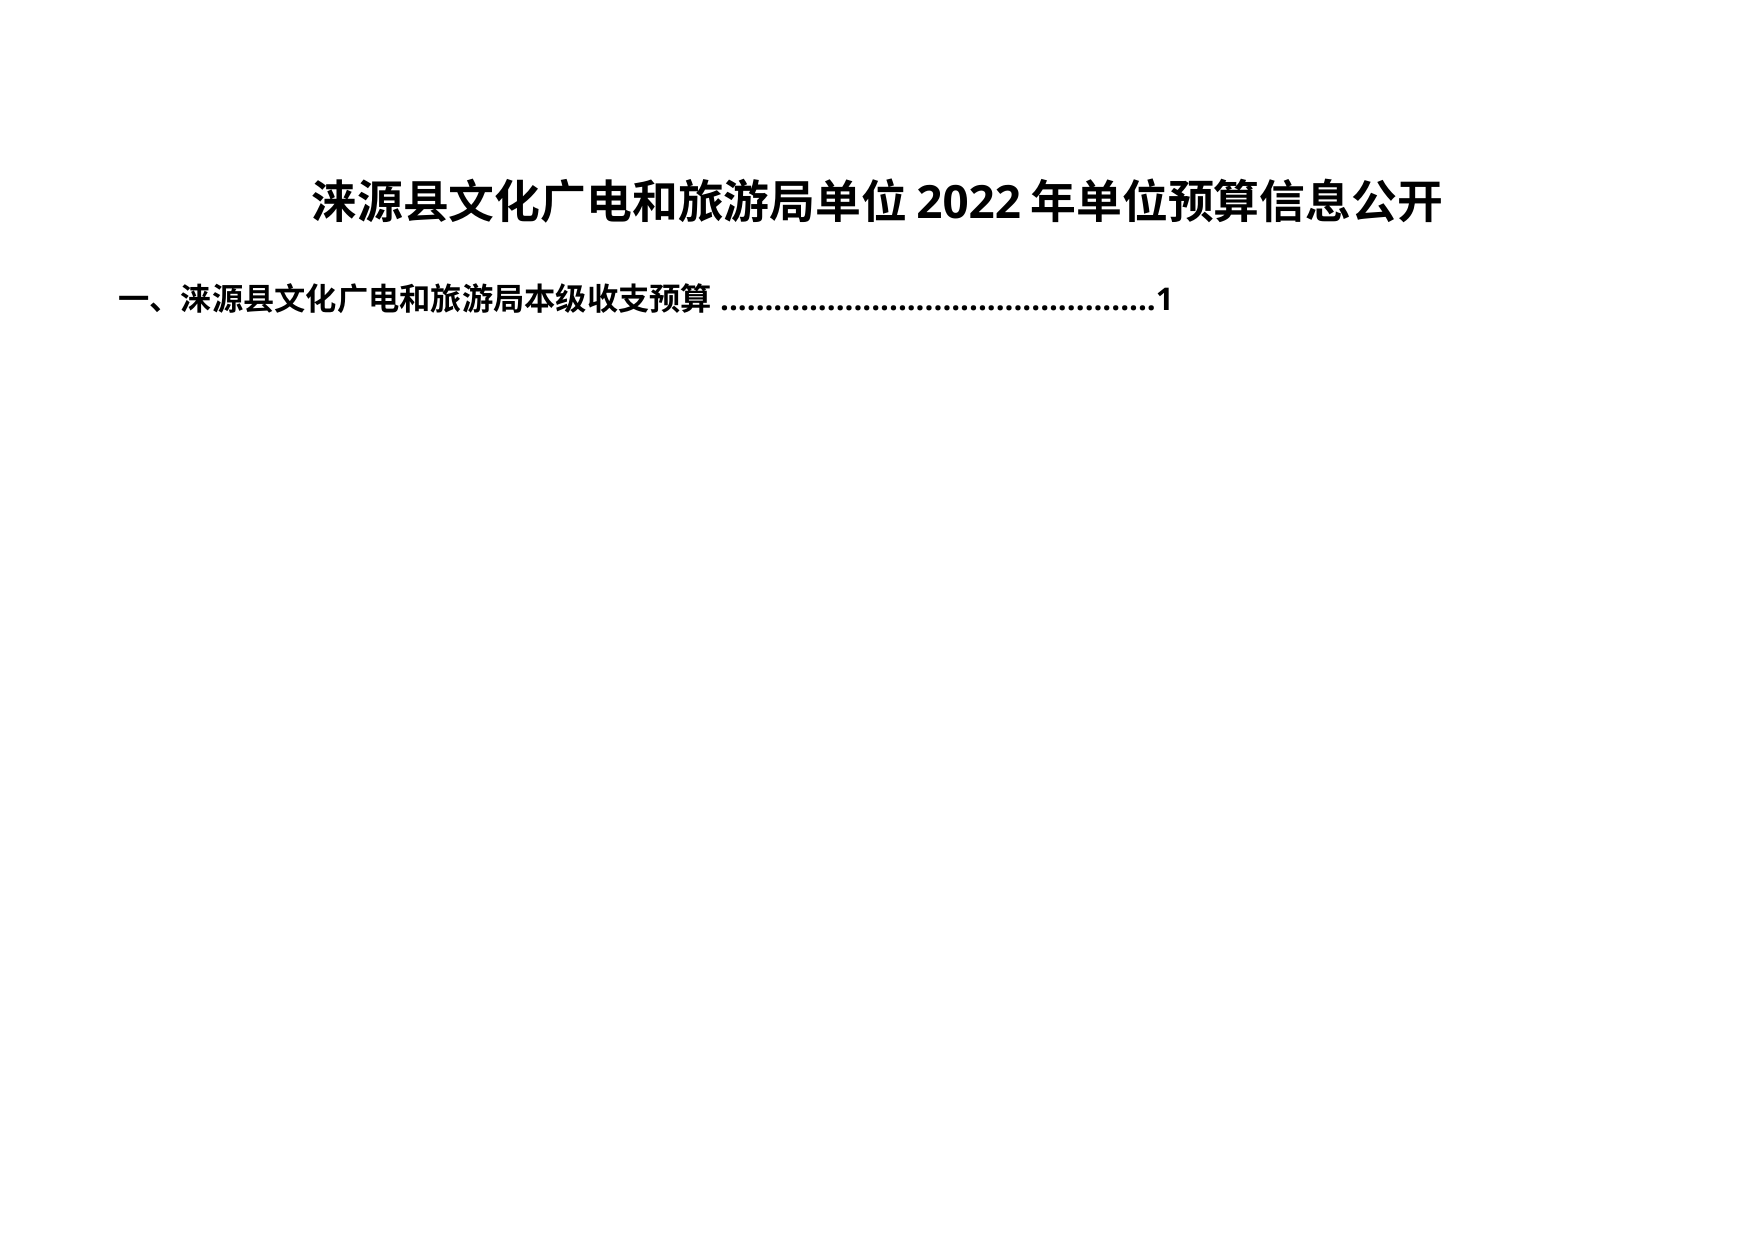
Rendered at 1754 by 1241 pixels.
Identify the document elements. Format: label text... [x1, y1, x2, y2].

text 涞源县文化广电和旅游局单位2022年单位预算信息公开 [118, 165, 1636, 232]
text 一、涞源县文化广电和旅游局本级收支预算 .................................................1 [118, 274, 1636, 320]
